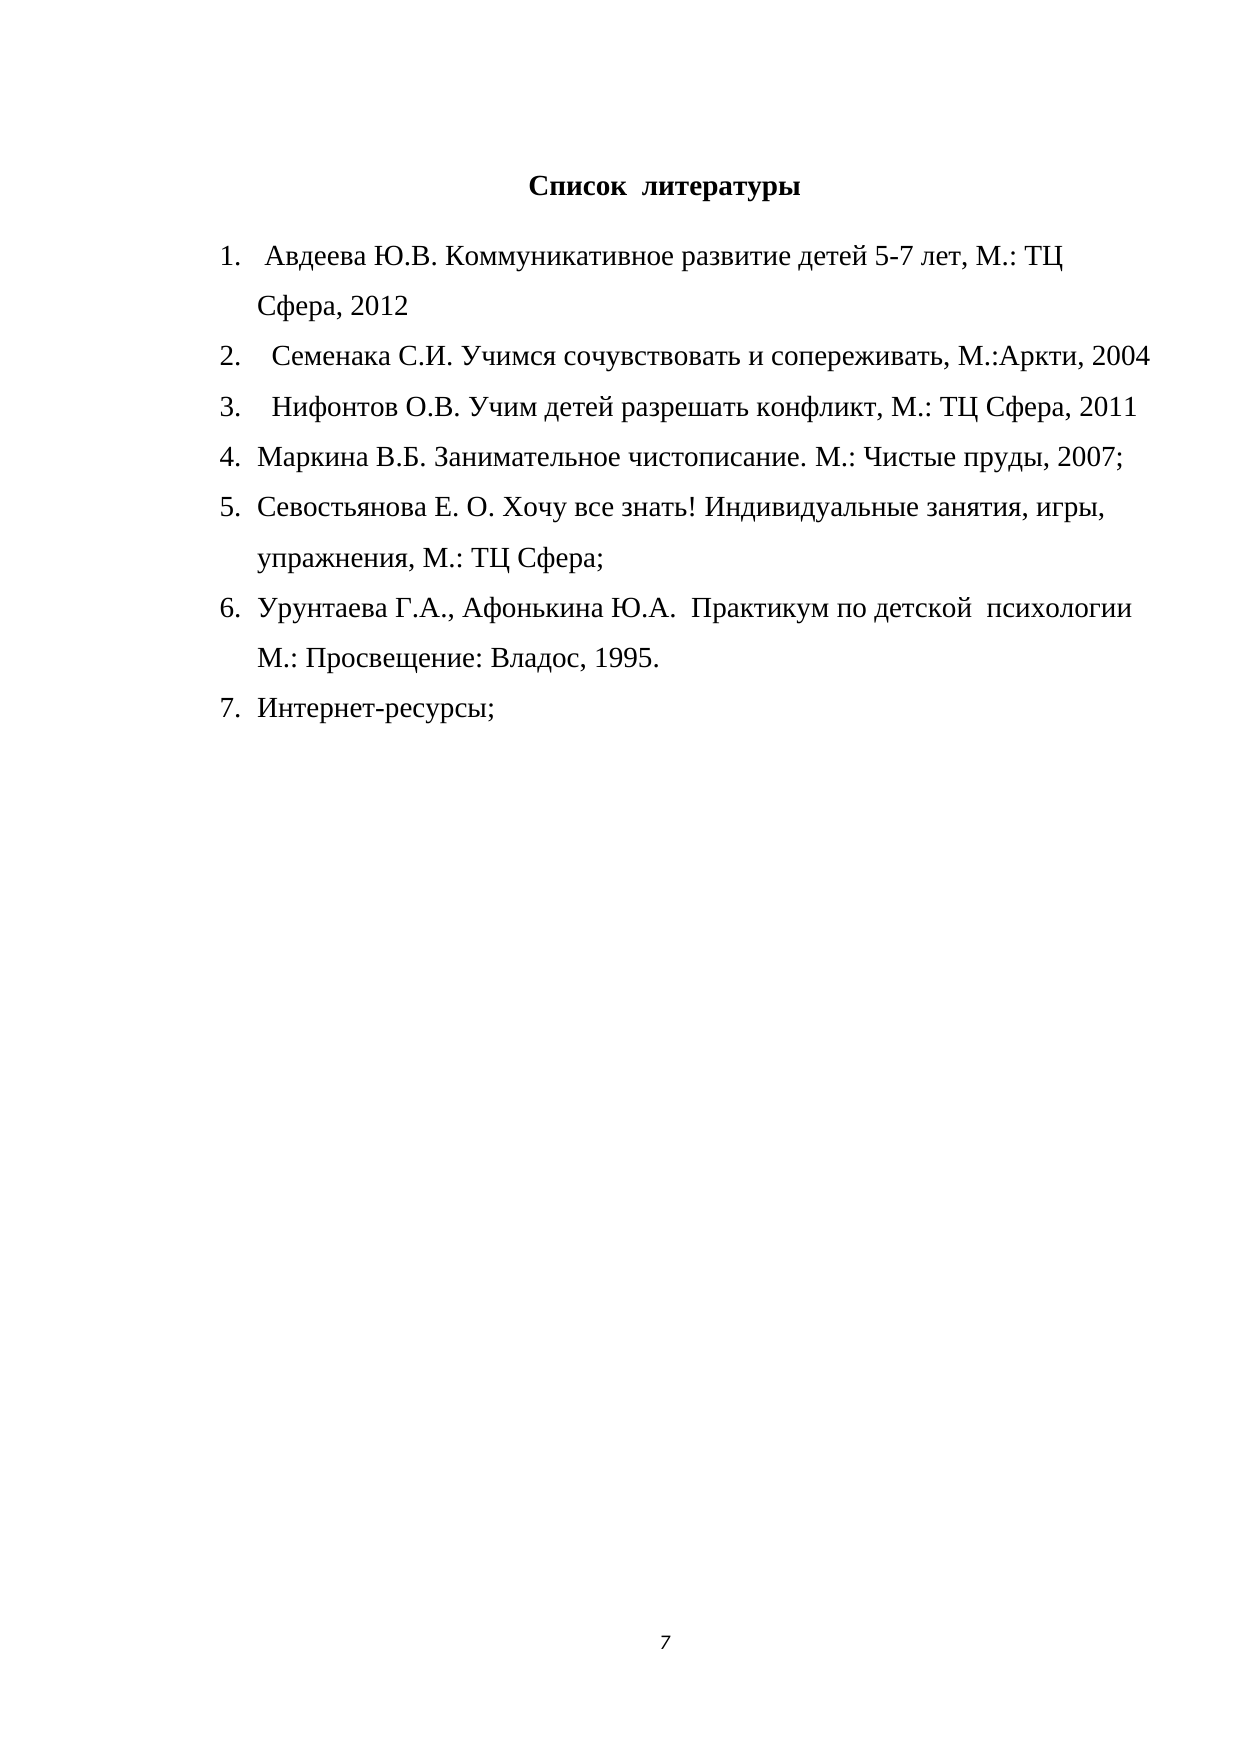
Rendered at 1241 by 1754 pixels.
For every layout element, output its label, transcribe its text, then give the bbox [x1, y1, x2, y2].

list Интернет-ресурсы; [219, 691, 1152, 724]
list Урунтаева Г.А., Афонькина Ю.А. Практикум по детской психологии М.: Просвещение: Владос, 1995. [219, 590, 1152, 674]
list Авдеева Ю.В. Коммуникативное развитие детей 5-7 лет, М.: ТЦ Сфера, 2012 [219, 238, 1152, 322]
list Севостьянова Е. О. Хочу все знать! Индивидуальные занятия, игры, упражнения, М.: ТЦ Сфера; [219, 489, 1152, 573]
text Список литературы [177, 168, 1152, 202]
list Семенака С.И. Учимся сочувствовать и сопереживать, М.:Аркти, 2004 [219, 338, 1152, 372]
list Маркина В.Б. Занимательное чистописание. М.: Чистые пруды, 2007; [219, 439, 1152, 473]
list Нифонтов О.В. Учим детей разрешать конфликт, М.: ТЦ Сфера, 2011 [219, 389, 1152, 422]
